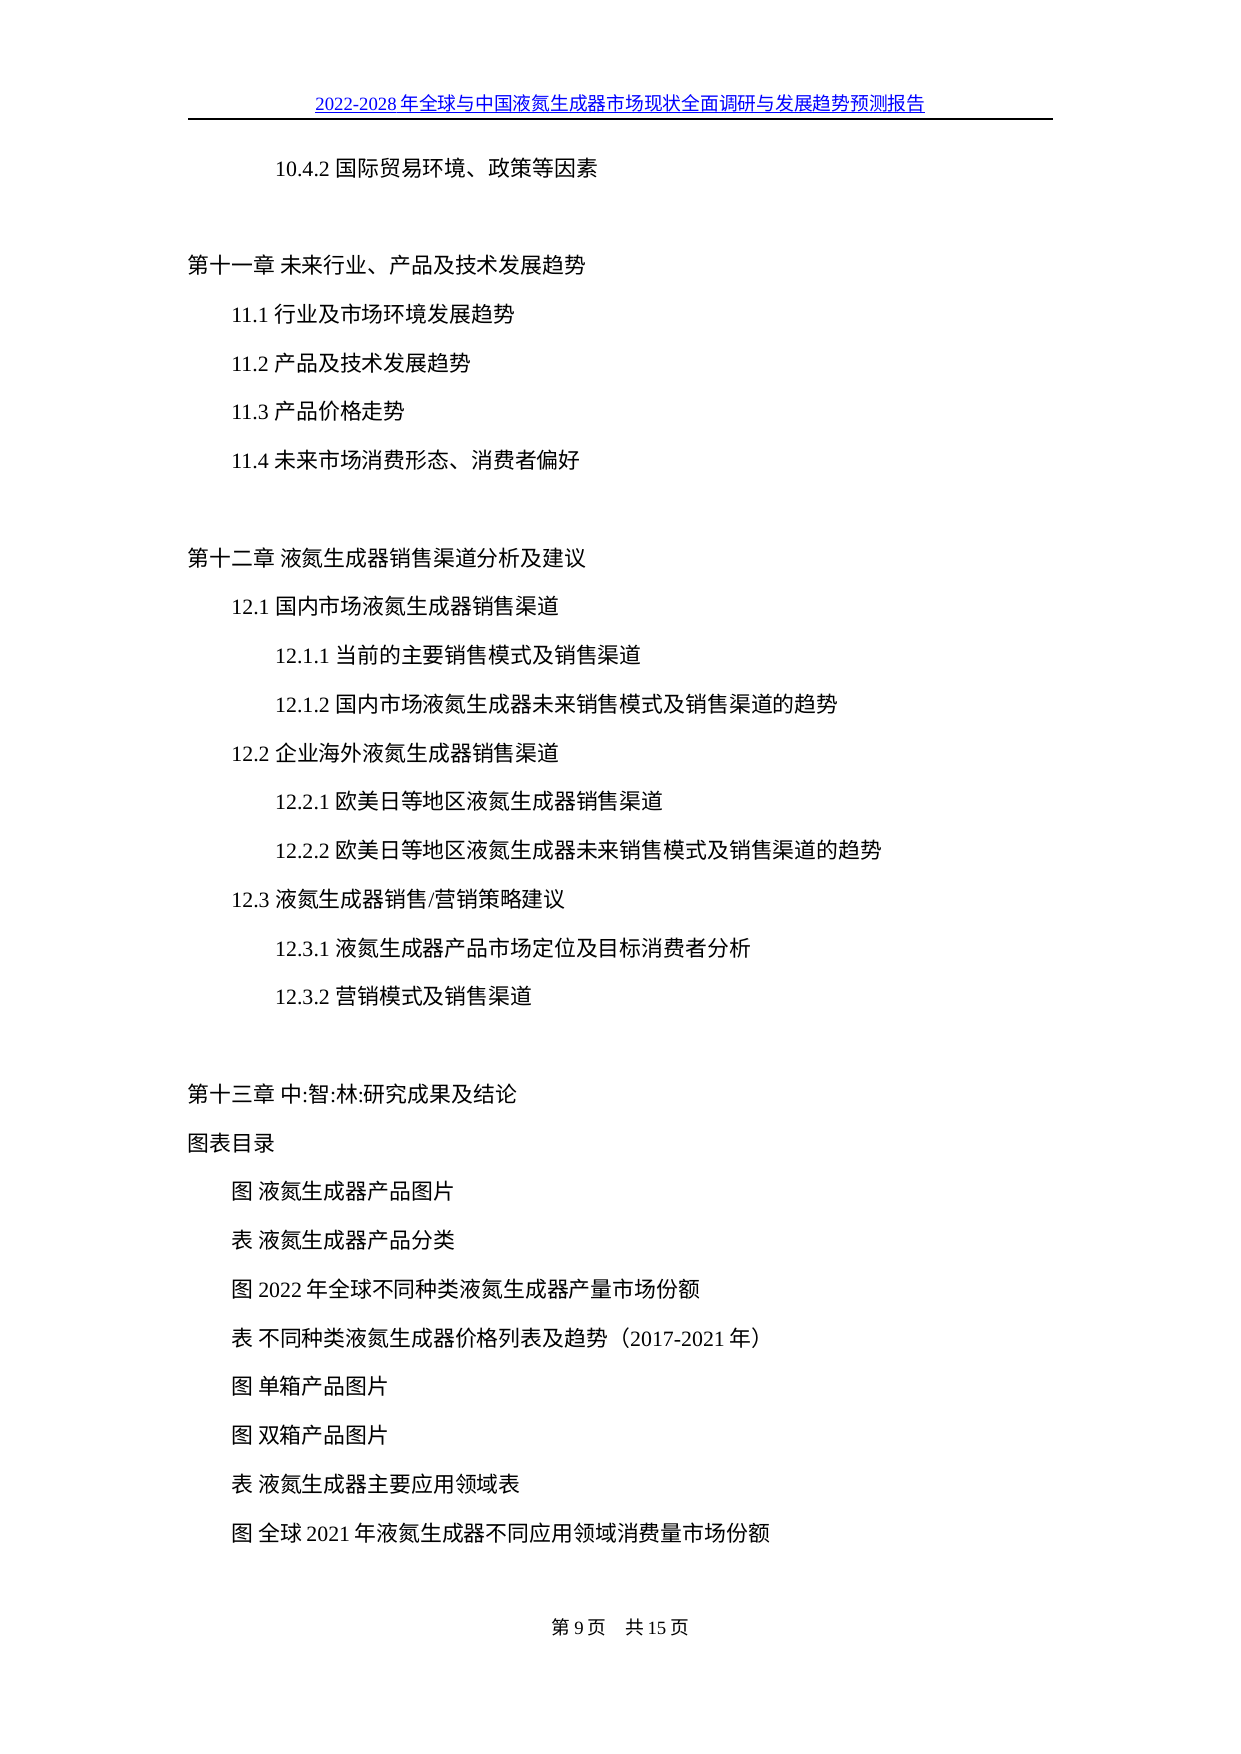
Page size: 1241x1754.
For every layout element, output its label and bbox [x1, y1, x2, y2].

text [187, 150, 1053, 1548]
